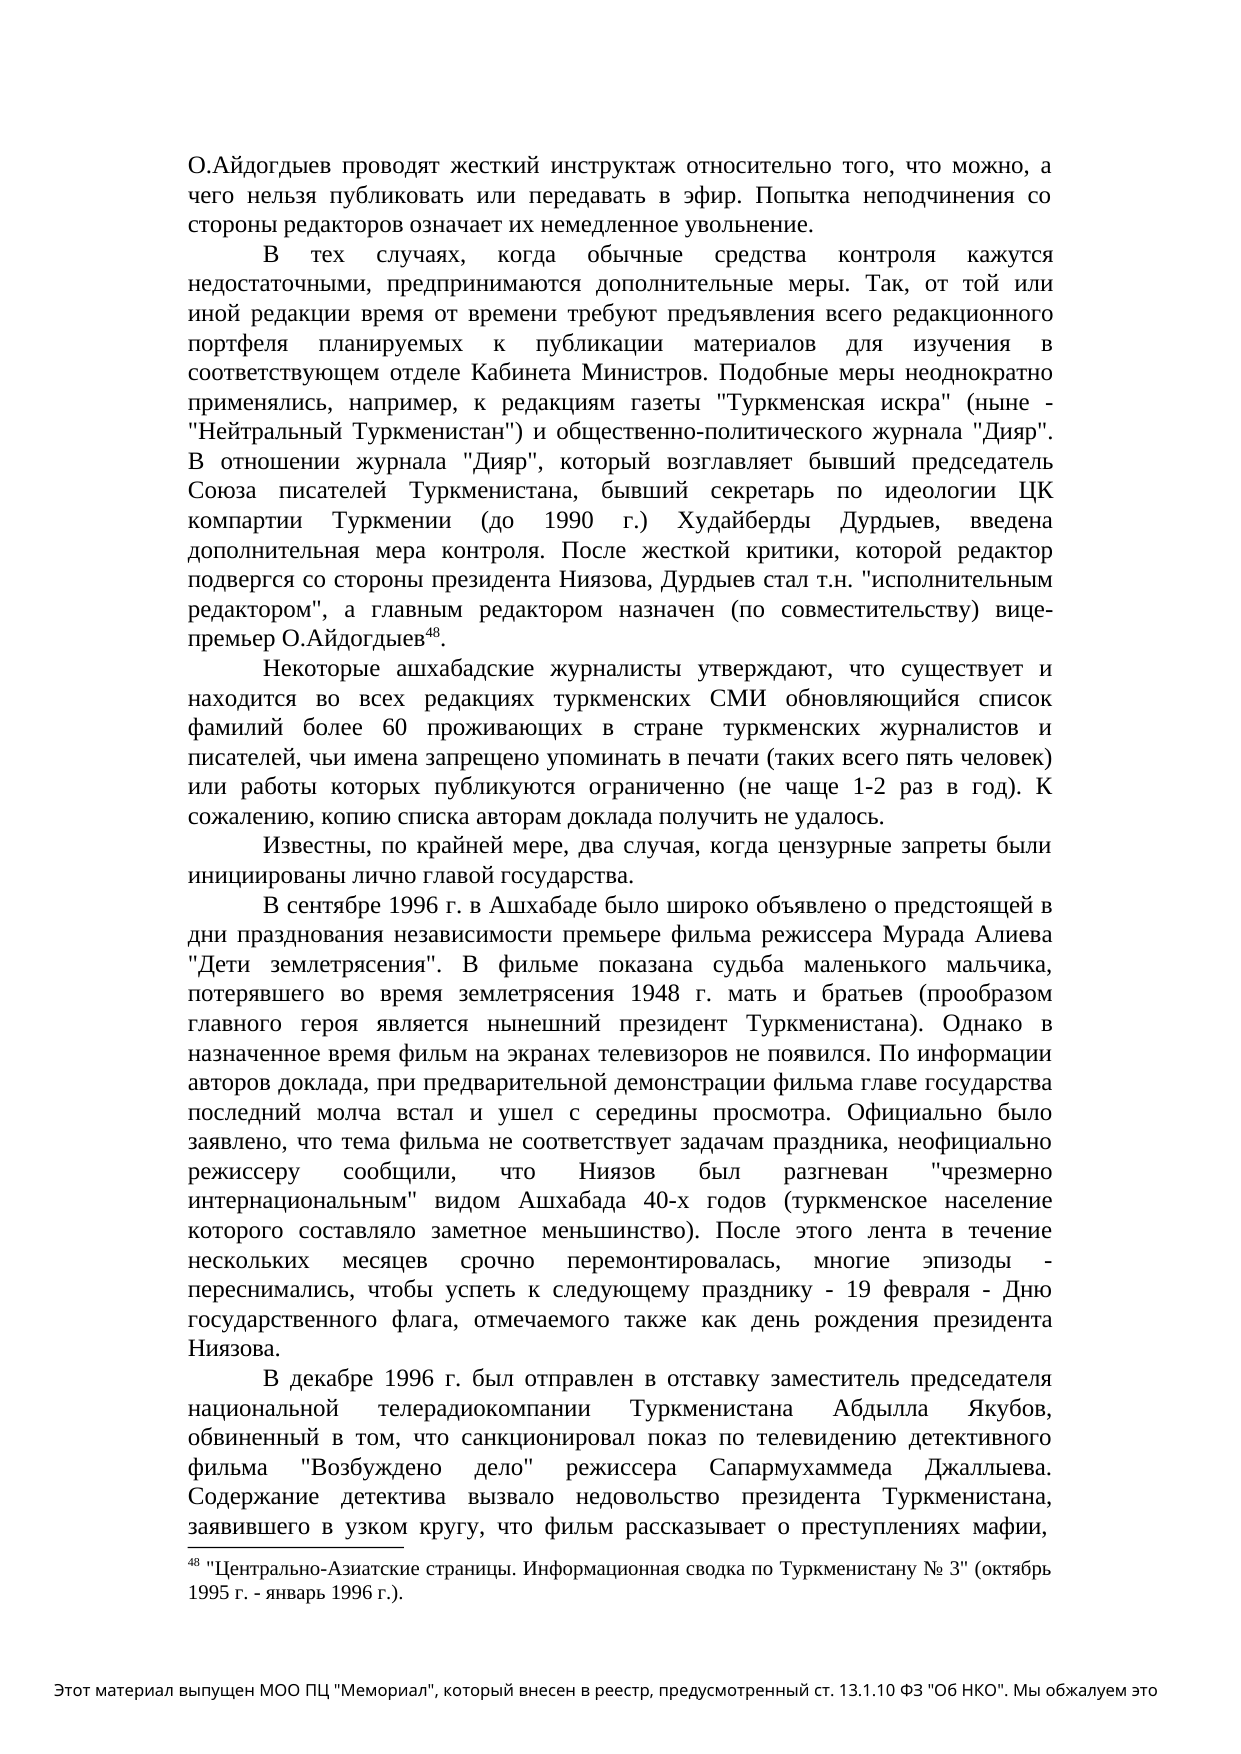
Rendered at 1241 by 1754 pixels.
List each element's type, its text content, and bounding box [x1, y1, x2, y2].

text В тех случаях, когда обычные средства контроля кажутся недостаточными, предпринимаются дополнительные меры. Так, от той или иной редакции время от времени требуют предъявления всего редакционного портфеля планируемых к публикации материалов для изучения в соответствующем отделе Кабинета Министров. Подобные меры неоднократно применялись, например, к редакциям газеты "Туркменская искра" (ныне - "Нейтральный Туркменистан") и общественно-политического журнала "Дияр". В отношении журнала "Дияр", который возглавляет бывший председатель Союза писателей Туркменистана, бывший секретарь по идеологии ЦК компартии Туркмении (до 1990 г.) Худайберды Дурдыев, введена дополнительная мера контроля. После жесткой критики, которой редактор подвергся со стороны президента Ниязова, Дурдыев стал т.н. "исполнительным редактором", а главным редактором назначен (по совместительству) вице- премьер О.Айдогдыев48. [188, 239, 1054, 652]
text В сентябре 1996 г. в Ашхабаде было широко объявлено о предстоящей в дни празднования независимости премьере фильма режиссера Мурада Алиева "Дети землетрясения". В фильме показана судьба маленького мальчика, потерявшего во время землетрясения 1948 г. мать и братьев (прообразом главного героя является нынешний президент Туркменистана). Однако в назначенное время фильм на экранах телевизоров не появился. По информации авторов доклада, при предварительной демонстрации фильма главе государства последний молча встал и ушел с середины просмотра. Официально было заявлено, что тема фильма не соответствует задачам праздника, неофициально режиссеру сообщили, что Ниязов был разгневан "чрезмерно интернациональным" видом Ашхабада 40-х годов (туркменское население которого составляло заметное меньшинство). После этого лента в течение нескольких месяцев срочно перемонтировалась, многие эпизоды - переснимались, чтобы успеть к следующему празднику - 19 февраля - Дню государственного флага, отмечаемого также как день рождения президента Ниязова. [188, 890, 1053, 1362]
text В декабре 1996 г. был отправлен в отставку заместитель председателя национальной телерадиокомпании Туркменистана Абдылла Якубов, обвиненный в том, что санкционировал показ по телевидению детективного фильма "Возбуждено дело" режиссера Сапармухаммеда Джаллыева. Содержание детектива вызвало недовольство президента Туркменистана, заявившего в узком кругу, что фильм рассказывает о преступлениях мафии, [188, 1363, 1053, 1540]
text 48 "Центрально-Азиатские страницы. Информационная сводка по Туркменистану № 3" (октябрь 1995 г. - январь 1996 г.). [188, 1547, 1053, 1604]
text Известны, по крайней мере, два случая, когда цензурные запреты были инициированы лично главой государства. [188, 831, 1053, 889]
text О.Айдогдыев проводят жесткий инструктаж относительно того, что можно, а чего нельзя публиковать или передавать в эфир. Попытка неподчинения со стороны редакторов означает их немедленное увольнение. [188, 150, 1053, 238]
text Некоторые ашхабадские журналисты утверждают, что существует и находится во всех редакциях туркменских СМИ обновляющийся список фамилий более 60 проживающих в стране туркменских журналистов и писателей, чьи имена запрещено упоминать в печати (таких всего пять человек) или работы которых публикуются ограниченно (не чаще 1-2 раз в год). К сожалению, копию списка авторам доклада получить не удалось. [188, 653, 1053, 830]
